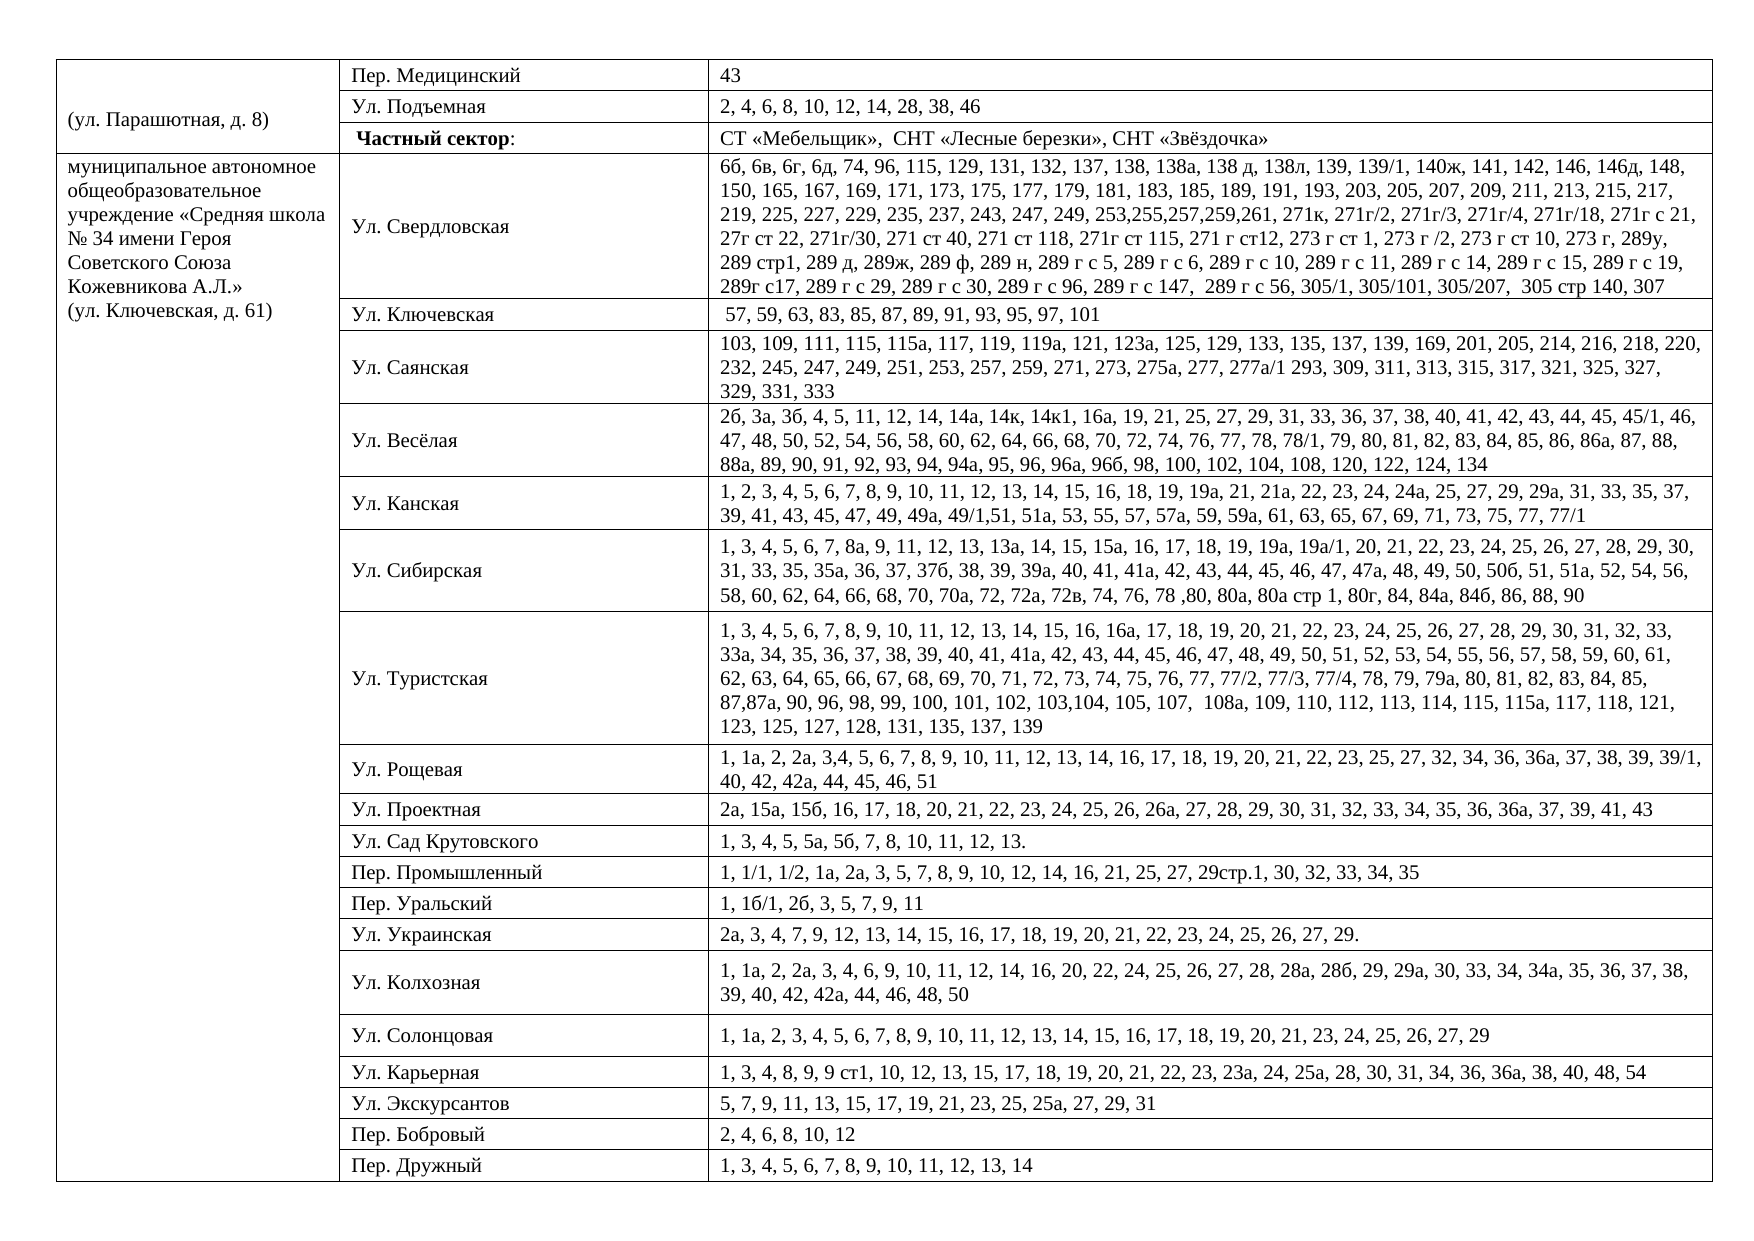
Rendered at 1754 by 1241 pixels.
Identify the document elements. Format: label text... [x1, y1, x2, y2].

table_cell Ул. Украинская [340, 919, 708, 949]
table_cell Ул. Весёлая [340, 404, 708, 476]
table_cell Ул. Колхозная [340, 951, 708, 1014]
table_cell 5, 7, 9, 11, 13, 15, 17, 19, 21, 23, 25, 25а, 27, 29, 31 [709, 1088, 1712, 1118]
table_cell 2б, 3а, 3б, 4, 5, 11, 12, 14, 14а, 14к, 14к1, 16а, 19, 21, 25, 27, 29, 31, 33, 36, 37, 38, 40, 41, 42, 43, 44, 45, 45/1, 46, 47, 48, 50, 52, 54, 56, 58, 60, 62, 64, 66, 68, 70, 72, 74, 76, 77, 78, 78/1, 79, 80, 81, 82, 83, 84, 85, 86, 86а, 87, 88, 88а, 89, 90, 91, 92, 93, 94, 94а, 95, 96, 96а, 96б, 98, 100, 102, 104, 108, 120, 122, 124, 134 [709, 404, 1712, 476]
table_cell Ул. Подъемная [340, 91, 708, 122]
table_cell Ул. Сибирская [340, 530, 708, 611]
table_cell 1, 3, 4, 5, 5а, 5б, 7, 8, 10, 11, 12, 13. [709, 826, 1712, 856]
table_cell Ул. Свердловская [340, 154, 708, 298]
table_cell Ул. Сад Крутовского [340, 826, 708, 856]
table_cell муниципальное автономное общеобразовательное учреждение «Средняя школа № 34 имени Героя Советского Союза Кожевникова А.Л.» (ул. Ключевская, д. 61) [57, 154, 339, 1181]
table_cell 1, 2, 3, 4, 5, 6, 7, 8, 9, 10, 11, 12, 13, 14, 15, 16, 18, 19, 19а, 21, 21а, 22, 23, 24, 24а, 25, 27, 29, 29а, 31, 33, 35, 37, 39, 41, 43, 45, 47, 49, 49а, 49/1,51, 51а, 53, 55, 57, 57а, 59, 59а, 61, 63, 65, 67, 69, 71, 73, 75, 77, 77/1 [709, 477, 1712, 529]
table_cell Ул. Туристская [340, 612, 708, 744]
table_cell Ул. Рощевая [340, 745, 708, 793]
table_cell 1, 3, 4, 8, 9, 9 ст1, 10, 12, 13, 15, 17, 18, 19, 20, 21, 22, 23, 23а, 24, 25а, 28, 30, 31, 34, 36, 36а, 38, 40, 48, 54 [709, 1057, 1712, 1087]
table_cell 2а, 15а, 15б, 16, 17, 18, 20, 21, 22, 23, 24, 25, 26, 26а, 27, 28, 29, 30, 31, 32, 33, 34, 35, 36, 36а, 37, 39, 41, 43 [709, 794, 1712, 824]
table_cell 1, 1а, 2, 2а, 3, 4, 6, 9, 10, 11, 12, 14, 16, 20, 22, 24, 25, 26, 27, 28, 28а, 28б, 29, 29а, 30, 33, 34, 34а, 35, 36, 37, 38, 39, 40, 42, 42а, 44, 46, 48, 50 [709, 951, 1712, 1014]
table_cell 1, 3, 4, 5, 6, 7, 8, 9, 10, 11, 12, 13, 14, 15, 16, 16а, 17, 18, 19, 20, 21, 22, 23, 24, 25, 26, 27, 28, 29, 30, 31, 32, 33, 33а, 34, 35, 36, 37, 38, 39, 40, 41, 41а, 42, 43, 44, 45, 46, 47, 48, 49, 50, 51, 52, 53, 54, 55, 56, 57, 58, 59, 60, 61, 62, 63, 64, 65, 66, 67, 68, 69, 70, 71, 72, 73, 74, 75, 76, 77, 77/2, 77/3, 77/4, 78, 79, 79а, 80, 81, 82, 83, 84, 85, 87,87а, 90, 96, 98, 99, 100, 101, 102, 103,104, 105, 107, 108а, 109, 110, 112, 113, 114, 115, 115а, 117, 118, 121, 123, 125, 127, 128, 131, 135, 137, 139 [709, 612, 1712, 744]
table_cell Пер. Медицинский [340, 60, 708, 90]
table_cell Ул. Карьерная [340, 1057, 708, 1087]
table_cell Ул. Экскурсантов [340, 1088, 708, 1118]
table_cell 2, 4, 6, 8, 10, 12, 14, 28, 38, 46 [709, 91, 1712, 122]
table_cell Пер. Промышленный [340, 857, 708, 887]
table_cell Ул. Ключевская [340, 299, 708, 329]
table_cell Пер. Уральский [340, 888, 708, 918]
table_cell 43 [709, 60, 1712, 90]
table_cell 2, 4, 6, 8, 10, 12 [709, 1119, 1712, 1149]
table_cell 1, 1а, 2, 3, 4, 5, 6, 7, 8, 9, 10, 11, 12, 13, 14, 15, 16, 17, 18, 19, 20, 21, 23, 24, 25, 26, 27, 29 [709, 1015, 1712, 1056]
table_cell Ул. Саянская [340, 331, 708, 403]
table_cell 1, 1б/1, 2б, 3, 5, 7, 9, 11 [709, 888, 1712, 918]
table_cell Частный сектор: [340, 123, 708, 153]
table_cell Пер. Дружный [340, 1150, 708, 1181]
table_cell 103, 109, 111, 115, 115а, 117, 119, 119а, 121, 123а, 125, 129, 133, 135, 137, 139, 169, 201, 205, 214, 216, 218, 220, 232, 245, 247, 249, 251, 253, 257, 259, 271, 273, 275а, 277, 277а/1 293, 309, 311, 313, 315, 317, 321, 325, 327, 329, 331, 333 [709, 331, 1712, 403]
table_cell 1, 1/1, 1/2, 1а, 2а, 3, 5, 7, 8, 9, 10, 12, 14, 16, 21, 25, 27, 29стр.1, 30, 32, 33, 34, 35 [709, 857, 1712, 887]
table_cell 1, 3, 4, 5, 6, 7, 8а, 9, 11, 12, 13, 13а, 14, 15, 15а, 16, 17, 18, 19, 19а, 19а/1, 20, 21, 22, 23, 24, 25, 26, 27, 28, 29, 30, 31, 33, 35, 35а, 36, 37, 37б, 38, 39, 39а, 40, 41, 41а, 42, 43, 44, 45, 46, 47, 47а, 48, 49, 50, 50б, 51, 51а, 52, 54, 56, 58, 60, 62, 64, 66, 68, 70, 70а, 72, 72а, 72в, 74, 76, 78 ,80, 80а, 80а стр 1, 80г, 84, 84а, 84б, 86, 88, 90 [709, 530, 1712, 611]
table_cell СТ «Мебельщик», СНТ «Лесные березки», СНТ «Звёздочка» [709, 123, 1712, 153]
table_cell Ул. Проектная [340, 794, 708, 824]
table_cell Ул. Канская [340, 477, 708, 529]
table_cell 2а, 3, 4, 7, 9, 12, 13, 14, 15, 16, 17, 18, 19, 20, 21, 22, 23, 24, 25, 26, 27, 29. [709, 919, 1712, 949]
table_cell 1, 1а, 2, 2а, 3,4, 5, 6, 7, 8, 9, 10, 11, 12, 13, 14, 16, 17, 18, 19, 20, 21, 22, 23, 25, 27, 32, 34, 36, 36а, 37, 38, 39, 39/1, 40, 42, 42а, 44, 45, 46, 51 [709, 745, 1712, 793]
table_cell 57, 59, 63, 83, 85, 87, 89, 91, 93, 95, 97, 101 [709, 299, 1712, 329]
table_cell 6б, 6в, 6г, 6д, 74, 96, 115, 129, 131, 132, 137, 138, 138а, 138 д, 138л, 139, 139/1, 140ж, 141, 142, 146, 146д, 148, 150, 165, 167, 169, 171, 173, 175, 177, 179, 181, 183, 185, 189, 191, 193, 203, 205, 207, 209, 211, 213, 215, 217, 219, 225, 227, 229, 235, 237, 243, 247, 249, 253,255,257,259,261, 271к, 271г/2, 271г/3, 271г/4, 271г/18, 271г с 21, 27г ст 22, 271г/30, 271 ст 40, 271 ст 118, 271г ст 115, 271 г ст12, 273 г ст 1, 273 г /2, 273 г ст 10, 273 г, 289у, 289 стр1, 289 д, 289ж, 289 ф, 289 н, 289 г с 5, 289 г с 6, 289 г с 10, 289 г с 11, 289 г с 14, 289 г с 15, 289 г с 19, 289г с17, 289 г с 29, 289 г с 30, 289 г с 96, 289 г с 147, 289 г с 56, 305/1, 305/101, 305/207, 305 стр 140, 307 [709, 154, 1712, 298]
table_cell 1, 3, 4, 5, 6, 7, 8, 9, 10, 11, 12, 13, 14 [709, 1150, 1712, 1181]
table_cell Ул. Солонцовая [340, 1015, 708, 1056]
table_cell Пер. Бобровый [340, 1119, 708, 1149]
